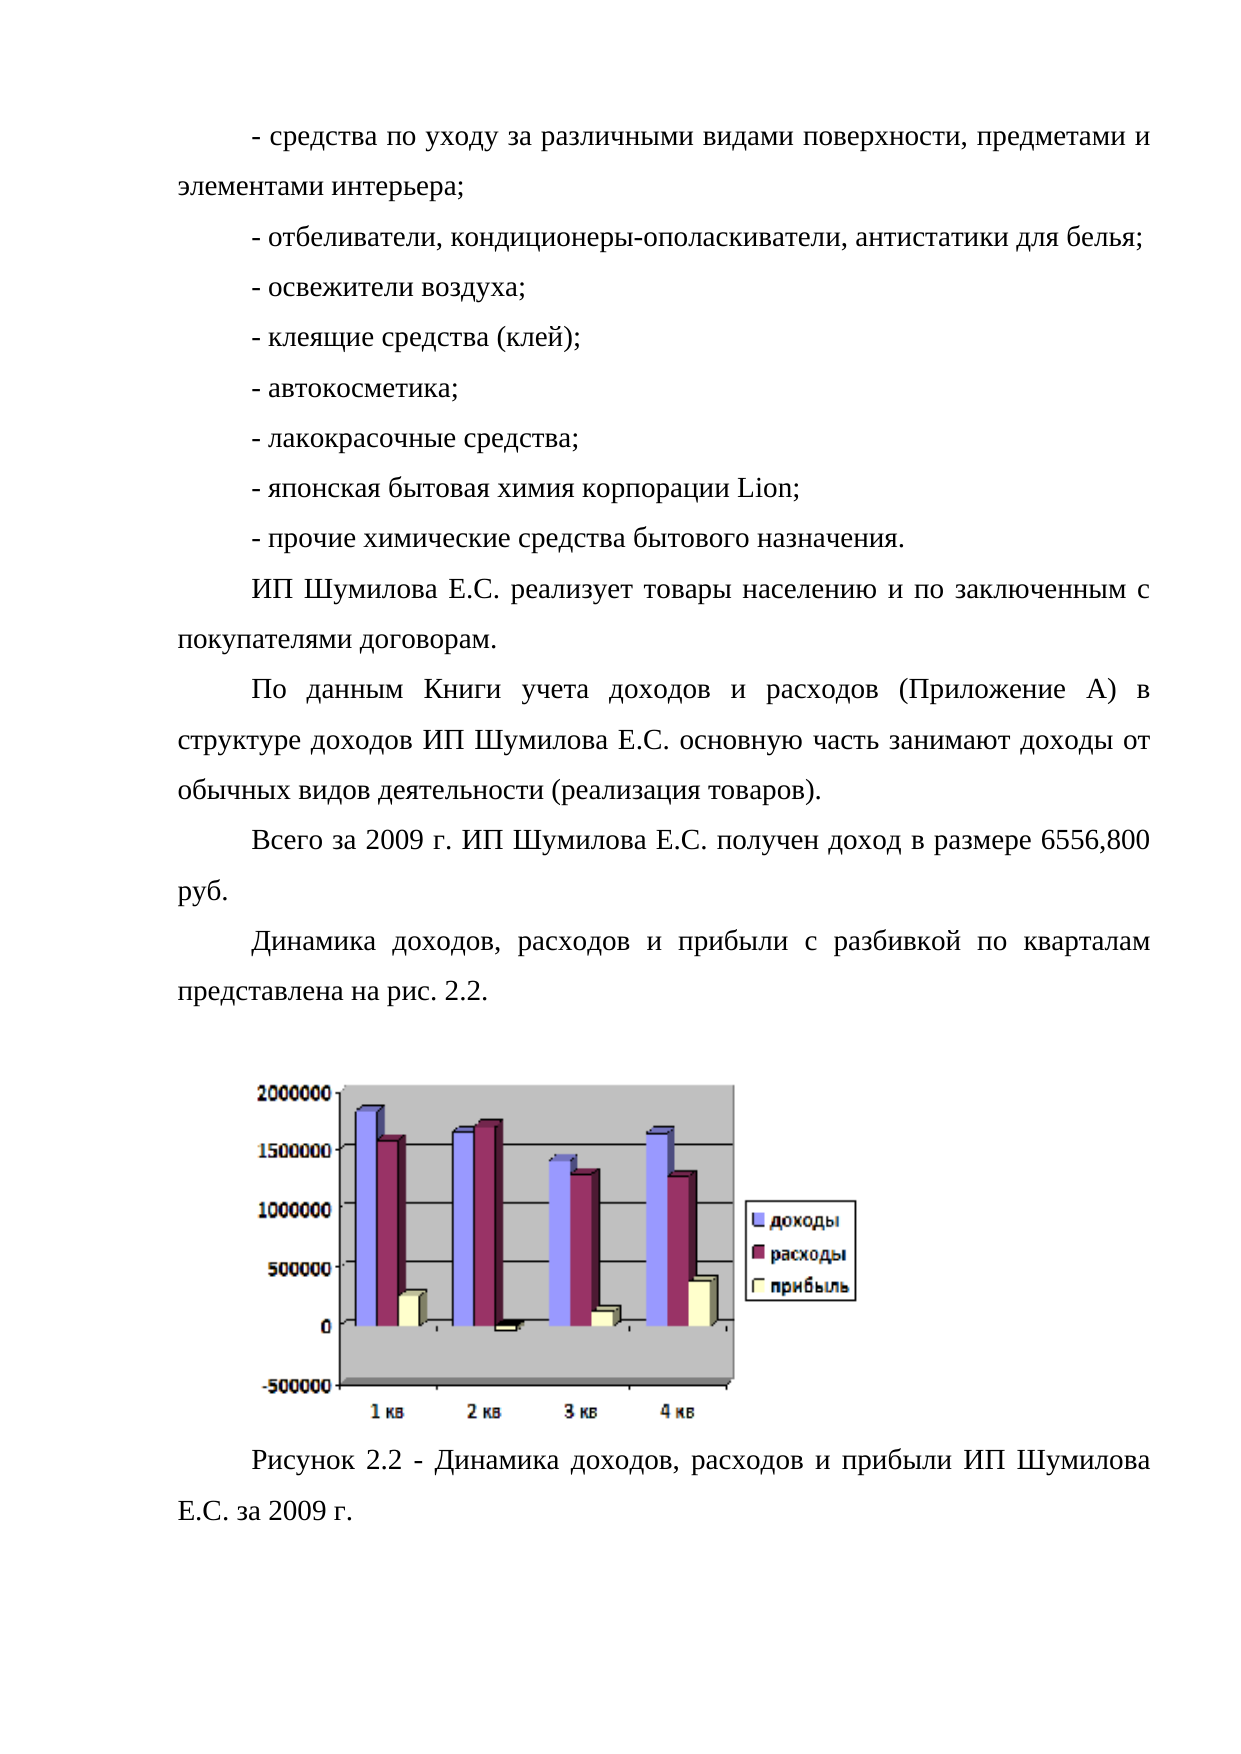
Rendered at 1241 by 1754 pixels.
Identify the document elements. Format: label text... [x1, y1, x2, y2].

text По данным Книги учета доходов и расходов (Приложение А) в структуре доходов ИП Шумилова Е.С. основную часть занимают доходы от обычных видов деятельности (реализация товаров). [177, 672, 1152, 806]
text - отбеливатели, кондиционеры-ополаскиватели, антистатики для белья; [177, 219, 1152, 252]
picture [251, 1073, 862, 1431]
text Динамика доходов, расходов и прибыли с разбивкой по кварталам представлена на рис. 2.2. [177, 923, 1152, 1007]
text Рисунок 2.2 - Динамика доходов, расходов и прибыли ИП Шумилова Е.С. за 2009 г. [177, 1442, 1152, 1526]
text - освежители воздуха; [177, 269, 1152, 303]
text - лакокрасочные средства; [177, 420, 1152, 453]
text Всего за 2009 г. ИП Шумилова Е.С. получен доход в размере 6556,800 руб. [177, 822, 1152, 906]
text - клеящие средства (клей); [177, 319, 1152, 353]
text - прочие химические средства бытового назначения. [177, 521, 1152, 554]
text - средства по уходу за различными видами поверхности, предметами и элементами интерьера; [177, 118, 1152, 202]
text ИП Шумилова Е.С. реализует товары населению и по заключенным с покупателями договорам. [177, 571, 1152, 655]
text - японская бытовая химия корпорации Lion; [177, 470, 1152, 504]
text - автокосметика; [177, 370, 1152, 403]
